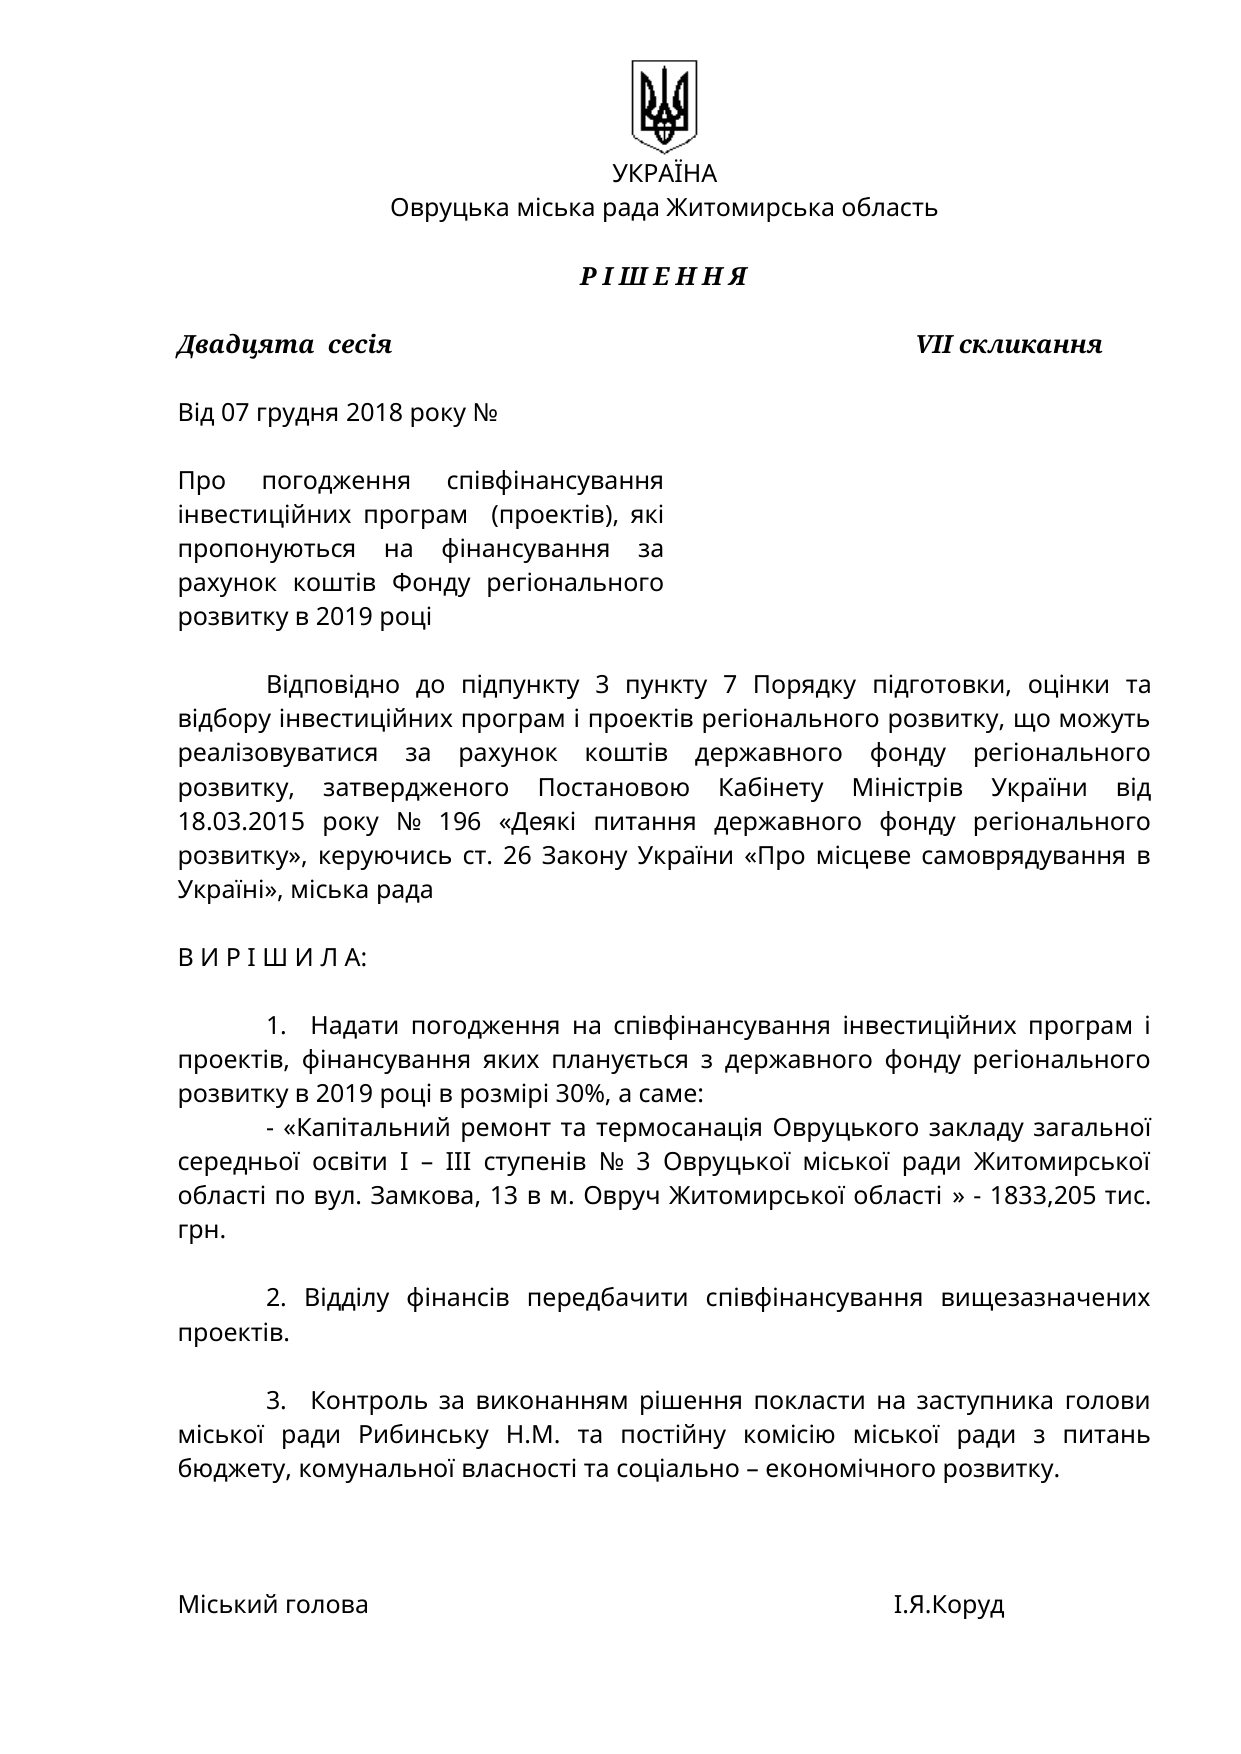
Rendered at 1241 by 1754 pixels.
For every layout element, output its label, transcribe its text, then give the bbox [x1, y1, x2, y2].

text Відповідно до підпункту 3 пункту 7 Порядку підготовки, оцінки та відбору інвестиційних програм і проектів регіонального розвитку, що можуть реалізовуватися за рахунок коштів державного фонду регіонального розвитку, затвердженого Постановою Кабінету Міністрів України від 18.03.2015 року № 196 «Деякі питання державного фонду регіонального розвитку», керуючись ст. 26 Закону України «Про місцеве самоврядування в Україні», міська рада [177, 769, 1152, 905]
text Міський голова І.Я.Коруд [177, 1587, 1152, 1621]
text - «Капітальний ремонт та термосанація Овруцького закладу загальної середньої освіти І – ІІІ ступенів № 3 Овруцької міської ради Житомирської області по вул. Замкова, 13 в м. Овруч Житомирської області » - 1833,205 тис. грн. [177, 1110, 1152, 1246]
text В И Р І Ш И Л А: [177, 939, 1152, 973]
text Овруцька міська рада Житомирська область [177, 190, 1152, 224]
text РІШЕННЯ [177, 258, 1152, 292]
text 3. Контроль за виконанням рішення покласти на заступника голови міської ради Рибинську Н.М. та постійну комісію міської ради з питань бюджету, комунальної власності та соціально – економічного розвитку. [177, 1382, 1152, 1484]
text Двадцята сесія VII скликання [177, 326, 1152, 360]
text Від 07 грудня 2018 року № [177, 394, 1152, 428]
text 1. Надати погодження на співфінансування інвестиційних програм і проектів, фінансування яких планується з державного фонду регіонального розвитку в 2019 році в розмірі 30%, а саме: [177, 1008, 1152, 1110]
picture [627, 59, 702, 156]
text 2. Відділу фінансів передбачити співфінансування вищезазначених проектів. [177, 1280, 1152, 1348]
text Про погодження співфінансування інвестиційних програм (проектів), які пропонуються на фінансування за рахунок коштів Фонду регіонального розвитку в 2019 році [177, 463, 664, 633]
text УКРАЇНА [177, 156, 1152, 190]
